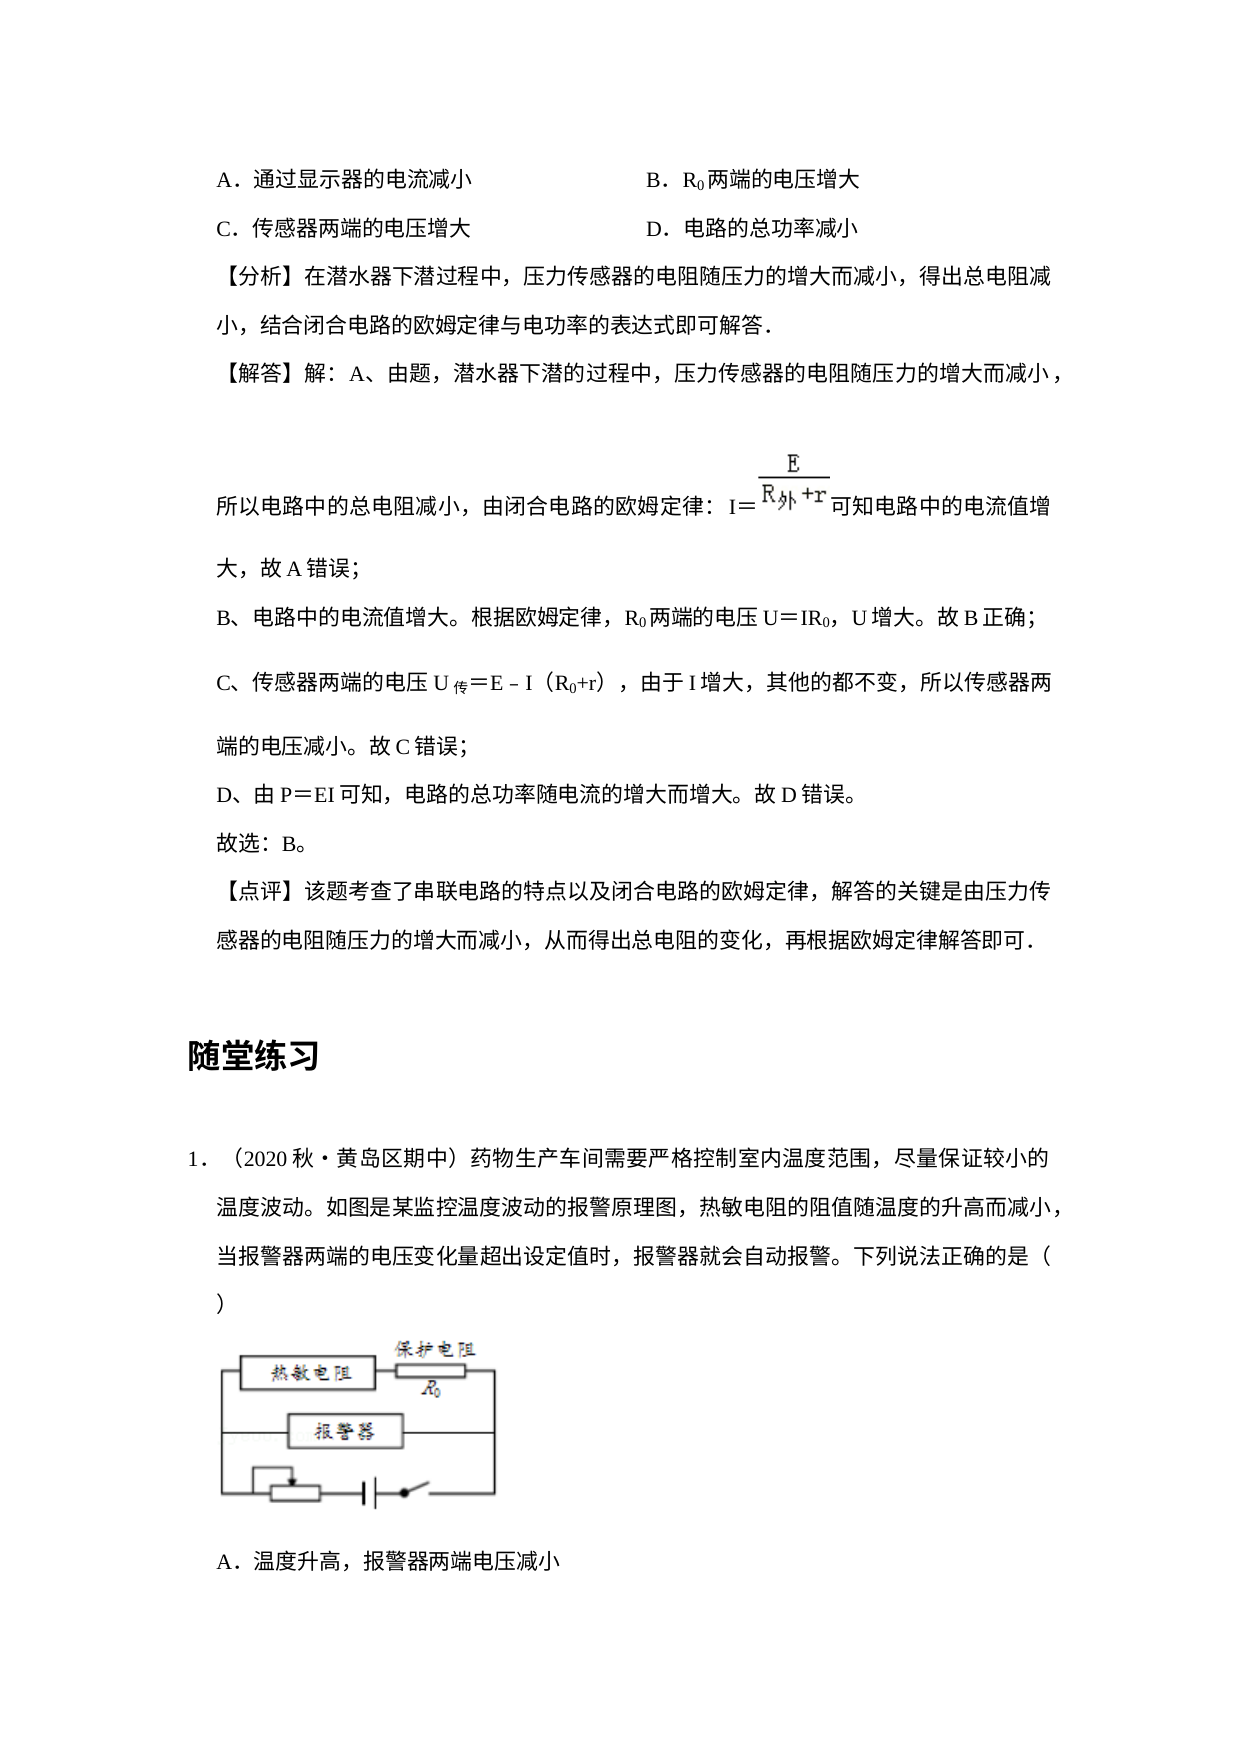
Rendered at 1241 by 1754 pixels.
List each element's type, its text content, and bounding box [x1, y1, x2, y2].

text C、传感器两端的电压U传＝E﹣I（R0+r），由于I增大，其他的都不变，所以传感器两端的电压减小。故C错误； [216, 647, 1053, 761]
subtitle 随堂练习 [187, 1030, 1053, 1078]
text 故选：B。 [216, 825, 1053, 858]
text D、由P＝EI可知，电路的总功率随电流的增大而增大。故D错误。 [216, 777, 1053, 809]
text B、电路中的电流值增大。根据欧姆定律，R0两端的电压U＝IR0，U增大。故B正确； [216, 599, 1053, 632]
text 1．（2020秋•黄岛区期中）药物生产车间需要严格控制室内温度范围，尽量保证较小的温度波动。如图是某监控温度波动的报警原理图，热敏电阻的阻值随温度的升高而减小，当报警器两端的电压变化量超出设定值时，报警器就会自动报警。下列说法正确的是（ ） [187, 1141, 1053, 1319]
picture [216, 1335, 502, 1514]
text A．温度升高，报警器两端电压减小 [187, 1544, 1053, 1576]
text 【分析】在潜水器下潜过程中，压力传感器的电阻随压力的增大而减小，得出总电阻减小，结合闭合电路的欧姆定律与电功率的表达式即可解答． [216, 259, 1053, 340]
text 【解答】解：A、由题，潜水器下潜的过程中，压力传感器的电阻随压力的增大而减小，所以电路中的总电阻减小，由闭合电路的欧姆定律：I＝可知电路中的电流值增大，故A错误； [216, 356, 1053, 583]
text A．通过显示器的电流减小 B．R0两端的电压增大 [187, 162, 1053, 194]
text C．传感器两端的电压增大 D．电路的总功率减小 [187, 210, 1053, 243]
text 【点评】该题考查了串联电路的特点以及闭合电路的欧姆定律，解答的关键是由压力传感器的电阻随压力的增大而减小，从而得出总电阻的变化，再根据欧姆定律解答即可． [216, 874, 1053, 955]
picture [758, 450, 830, 515]
